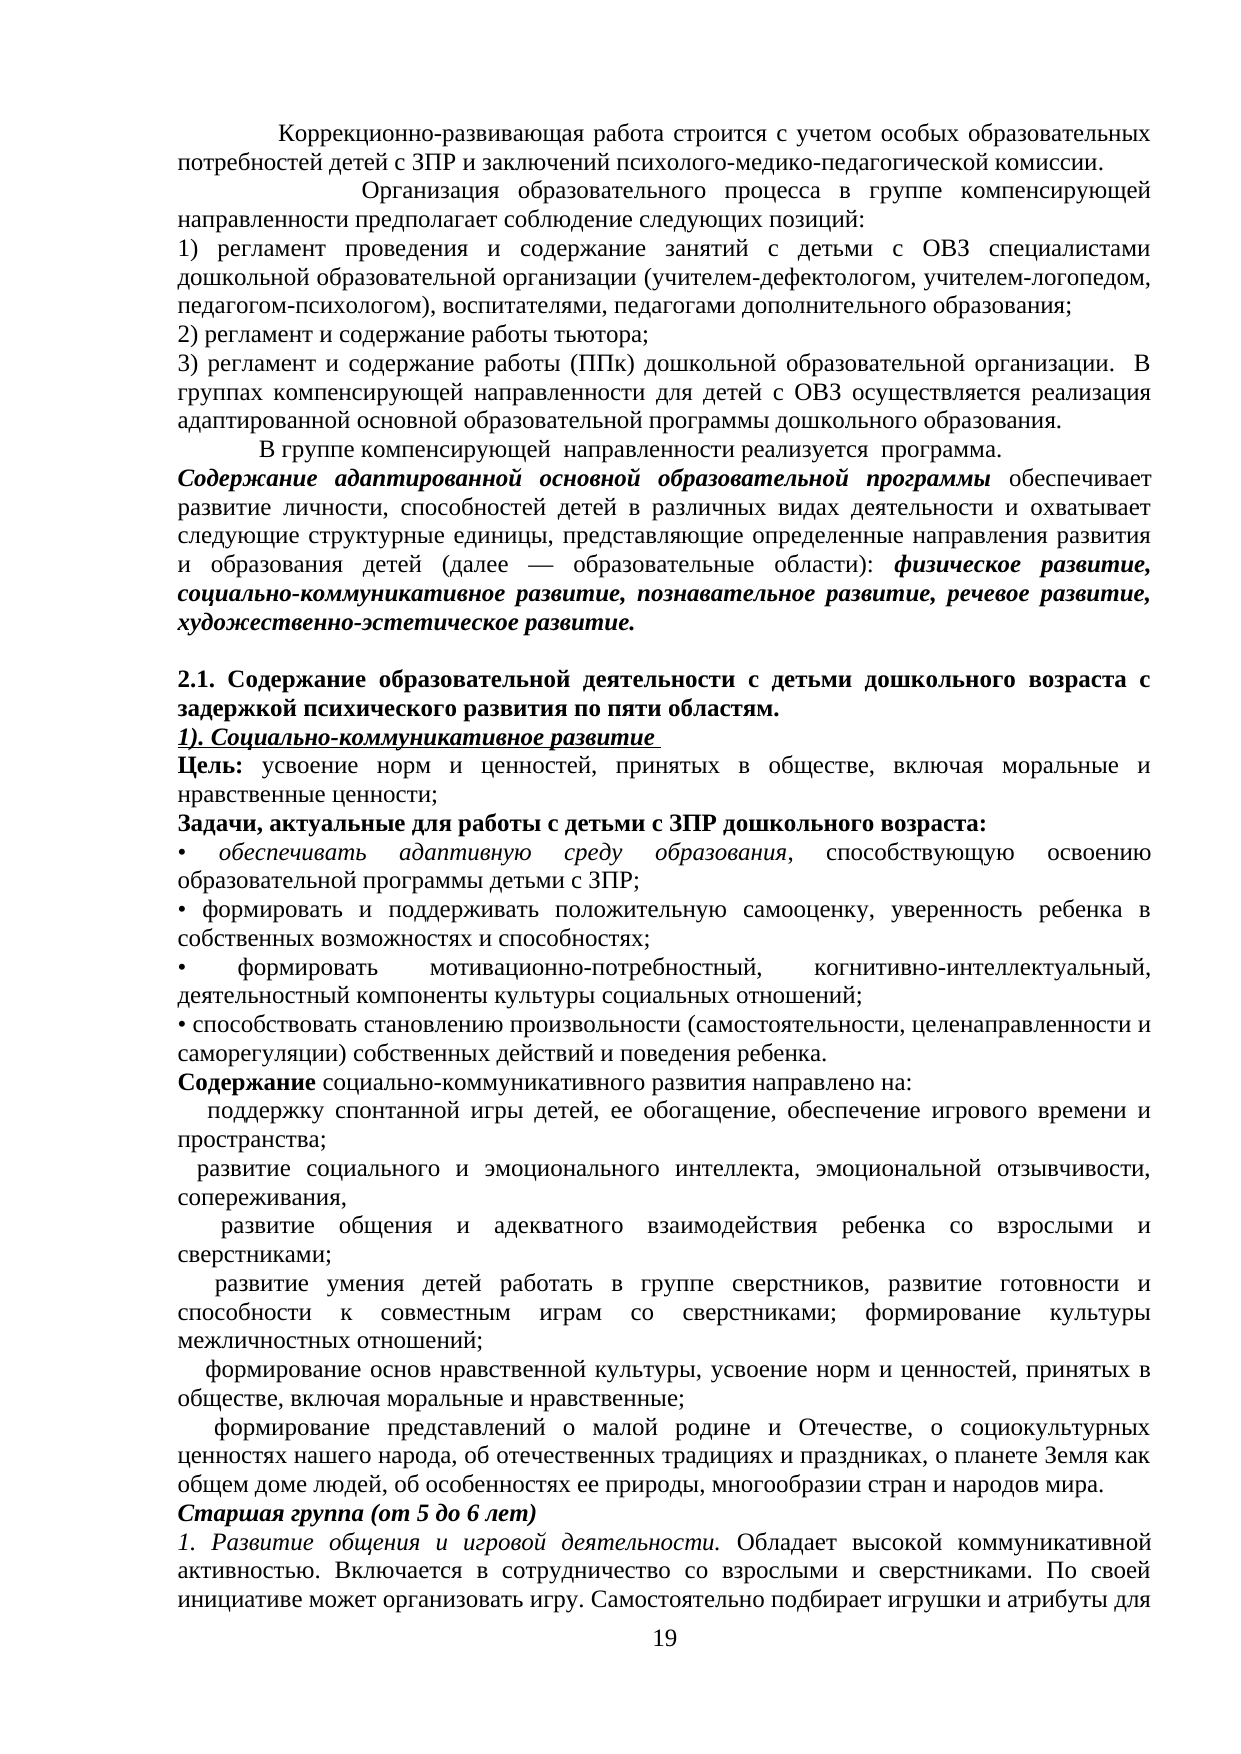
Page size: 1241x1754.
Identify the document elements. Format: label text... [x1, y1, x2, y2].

text Содержание адаптированной основной образовательной программы обеспечивает развитие личности, способностей детей в различных видах деятельности и охватывает следующие структурные единицы, представляющие определенные направления развития и образования детей (далее — образовательные области): физическое развитие, социально-коммуникативное развитие, познавательное развитие, речевое развитие, художественно-эстетическое развитие. [177, 463, 1152, 636]
text формирование представлений о малой родине и Отечестве, о социокультурных ценностях нашего народа, об отечественных традициях и праздниках, о планете Земля как общем доме людей, об особенностях ее природы, многообразии стран и народов мира. [177, 1412, 1152, 1498]
text развитие общения и адекватного взаимодействия ребенка со взрослыми и сверстниками; [177, 1211, 1152, 1268]
text Коррекционно-развивающая работа строится с учетом особых образовательных потребностей детей с ЗПР и заключений психолого-медико-педагогической комиссии. [177, 118, 1152, 176]
text Содержание социально-коммуникативного развития направлено на: [177, 1067, 1152, 1096]
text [177, 1527, 1152, 1613]
text 1) регламент проведения и содержание занятий с детьми с ОВЗ специалистами дошкольной образовательной организации (учителем-дефектологом, учителем-логопедом, педагогом-психологом), воспитателями, педагогами дополнительного образования; [177, 233, 1152, 319]
text Организация образовательного процесса в группе компенсирующей направленности предполагает соблюдение следующих позиций: [177, 176, 1152, 233]
text В группе компенсирующей направленности реализуется программа. [177, 434, 1152, 463]
text Старшая группа (от 5 до 6 лет) [177, 1498, 1152, 1527]
text поддержку спонтанной игры детей, ее обогащение, обеспечение игрового времени и пространства; [177, 1096, 1152, 1153]
text • обеспечивать адаптивную среду образования, способствующую освоению образовательной программы детьми с ЗПР; [177, 837, 1152, 894]
text развитие умения детей работать в группе сверстников, развитие готовности и способности к совместным играм со сверстниками; формирование культуры межличностных отношений; [177, 1268, 1152, 1354]
text • формировать мотивационно-потребностный, когнитивно-интеллектуальный, деятельностный компоненты культуры социальных отношений; [177, 952, 1152, 1009]
text • способствовать становлению произвольности (самостоятельности, целенаправленности и саморегуляции) собственных действий и поведения ребенка. [177, 1009, 1152, 1067]
text Задачи, актуальные для работы с детьми с ЗПР дошкольного возраста: [177, 808, 1152, 837]
text формирование основ нравственной культуры, усвоение норм и ценностей, принятых в обществе, включая моральные и нравственные; [177, 1354, 1152, 1412]
text 1). Социально-коммуникативное развитие [177, 722, 1152, 751]
text • формировать и поддерживать положительную самооценку, уверенность ребенка в собственных возможностях и способностях; [177, 894, 1152, 952]
text 2) регламент и содержание работы тьютора; [177, 319, 1152, 348]
text развитие социального и эмоционального интеллекта, эмоциональной отзывчивости, сопереживания, [177, 1153, 1152, 1211]
text 3) регламент и содержание работы (ППк) дошкольной образовательной организации. В группах компенсирующей направленности для детей с ОВЗ осуществляется реализация адаптированной основной образовательной программы дошкольного образования. [177, 348, 1152, 434]
text Цель: усвоение норм и ценностей, принятых в обществе, включая моральные и нравственные ценности; [177, 751, 1152, 808]
text 2.1. Содержание образовательной деятельности с детьми дошкольного возраста с задержкой психического развития по пяти областям. [177, 664, 1152, 722]
